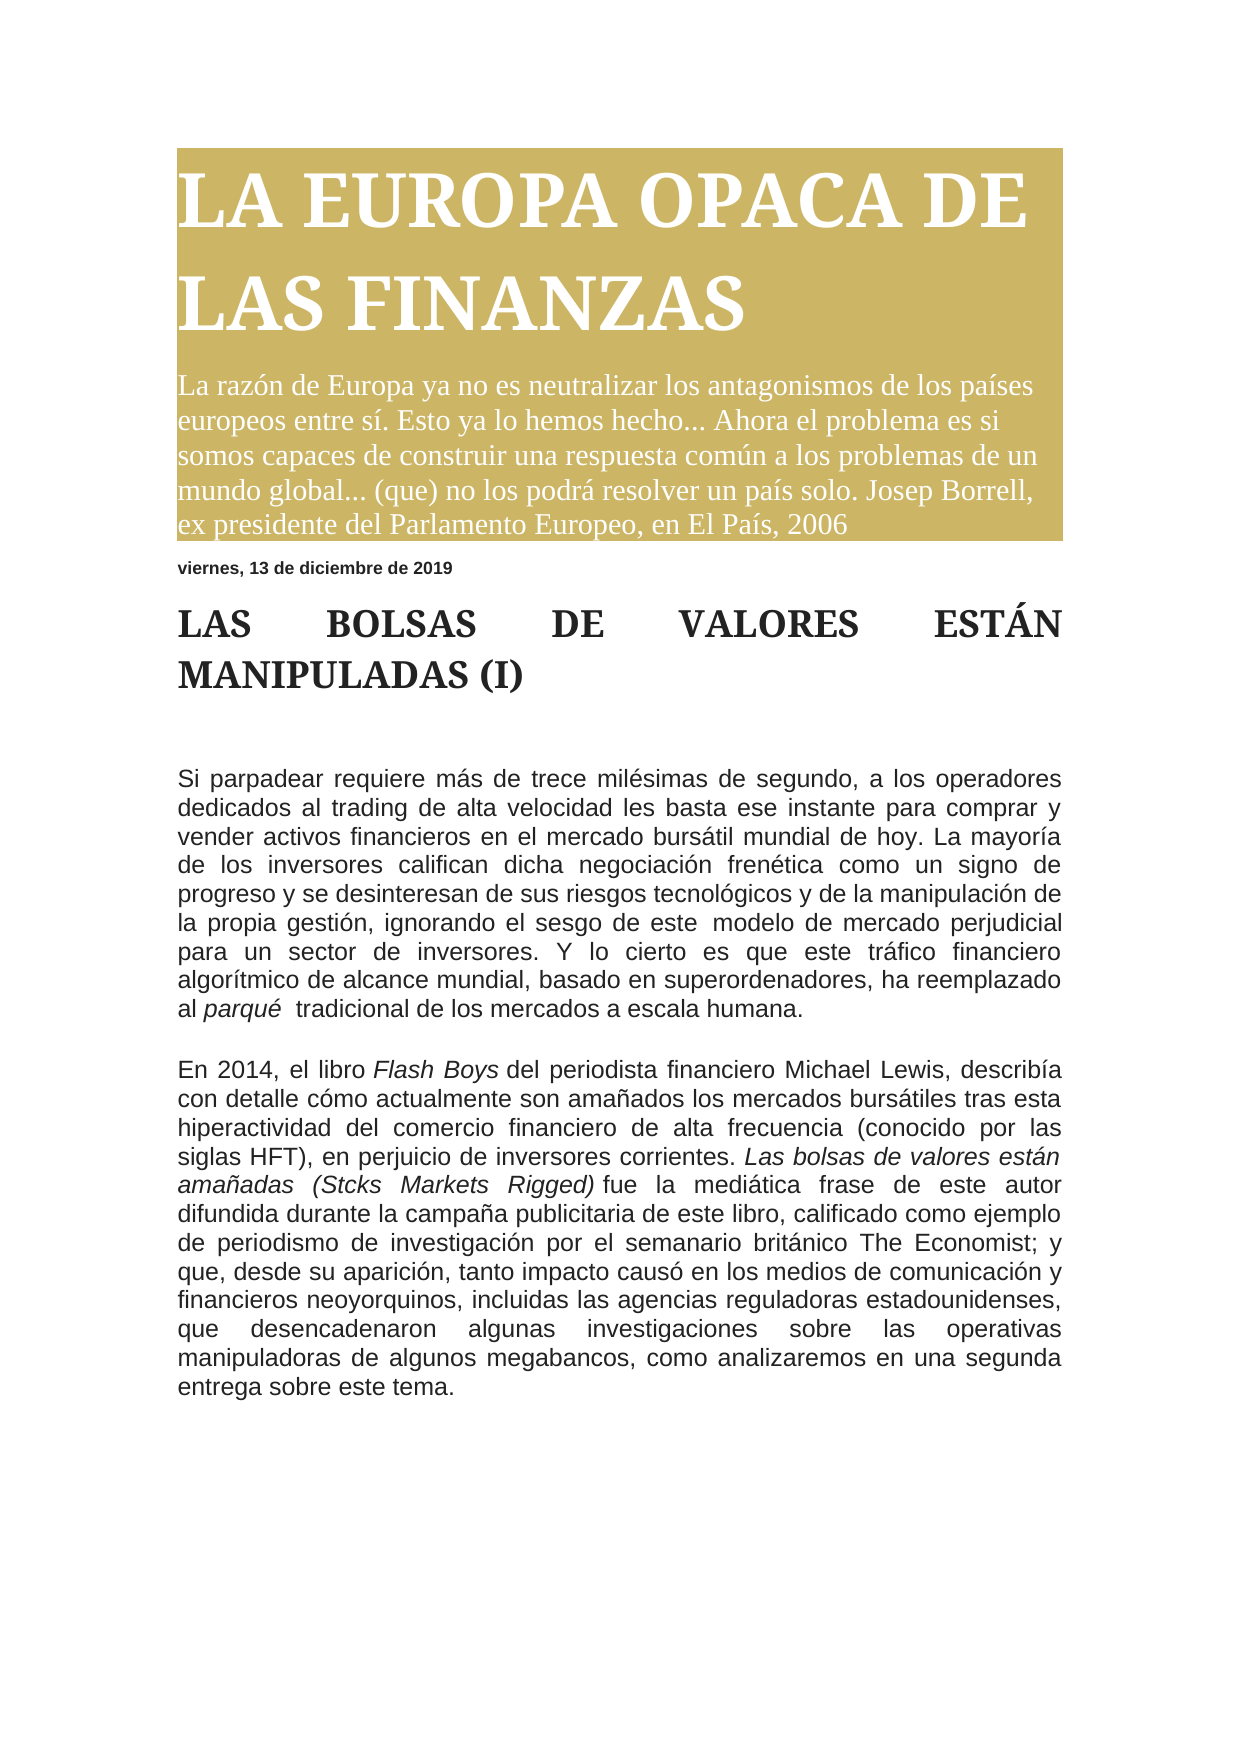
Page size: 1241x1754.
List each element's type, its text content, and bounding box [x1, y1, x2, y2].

text LAS BOLSAS DE VALORES ESTÁN MANIPULADAS (I) [177, 597, 1063, 699]
text LA EUROPA OPACA DE LAS FINANZAS [177, 148, 1063, 352]
text Si parpadear requiere más de trece milésimas de segundo, a los operadores dedicados al trading de alta velocidad les basta ese instante para comprar y vender activos financieros en el mercado bursátil mundial de hoy. La mayoría de los inversores califican dicha negociación frenética como un signo de progreso y se desinteresan de sus riesgos tecnológicos y de la manipulación de la propia gestión, ignorando el sesgo de este modelo de mercado perjudicial para un sector de inversores. Y lo cierto es que este tráfico financiero algorítmico de alcance mundial, basado en superordenadores, ha reemplazado al parqué tradicional de los mercados a escala humana. [177, 764, 1063, 1023]
text viernes, 13 de diciembre de 2019 [177, 558, 1063, 578]
text La razón de Europa ya no es neutralizar los antagonismos de los países europeos entre sí. Esto ya lo hemos hecho... Ahora el problema es si somos capaces de construir una respuesta común a los problemas de un mundo global... (que) no los podrá resolver un país solo. Josep Borrell, ex presidente del Parlamento Europeo, en El País, 2006 [177, 368, 1063, 541]
text En 2014, el libro Flash Boys del periodista financiero Michael Lewis, describía con detalle cómo actualmente son amañados los mercados bursátiles tras esta hiperactividad del comercio financiero de alta frecuencia (conocido por las siglas HFT), en perjuicio de inversores corrientes. Las bolsas de valores están amañadas (Stcks Markets Rigged) fue la mediática frase de este autor difundida durante la campaña publicitaria de este libro, calificado como ejemplo de periodismo de investigación por el semanario británico The Economist; y que, desde su aparición, tanto impacto causó en los medios de comunicación y financieros neoyorquinos, incluidas las agencias reguladoras estadounidenses, que desencadenaron algunas investigaciones sobre las operativas manipuladoras de algunos megabancos, como analizaremos en una segunda entrega sobre este tema. [177, 1056, 1063, 1401]
